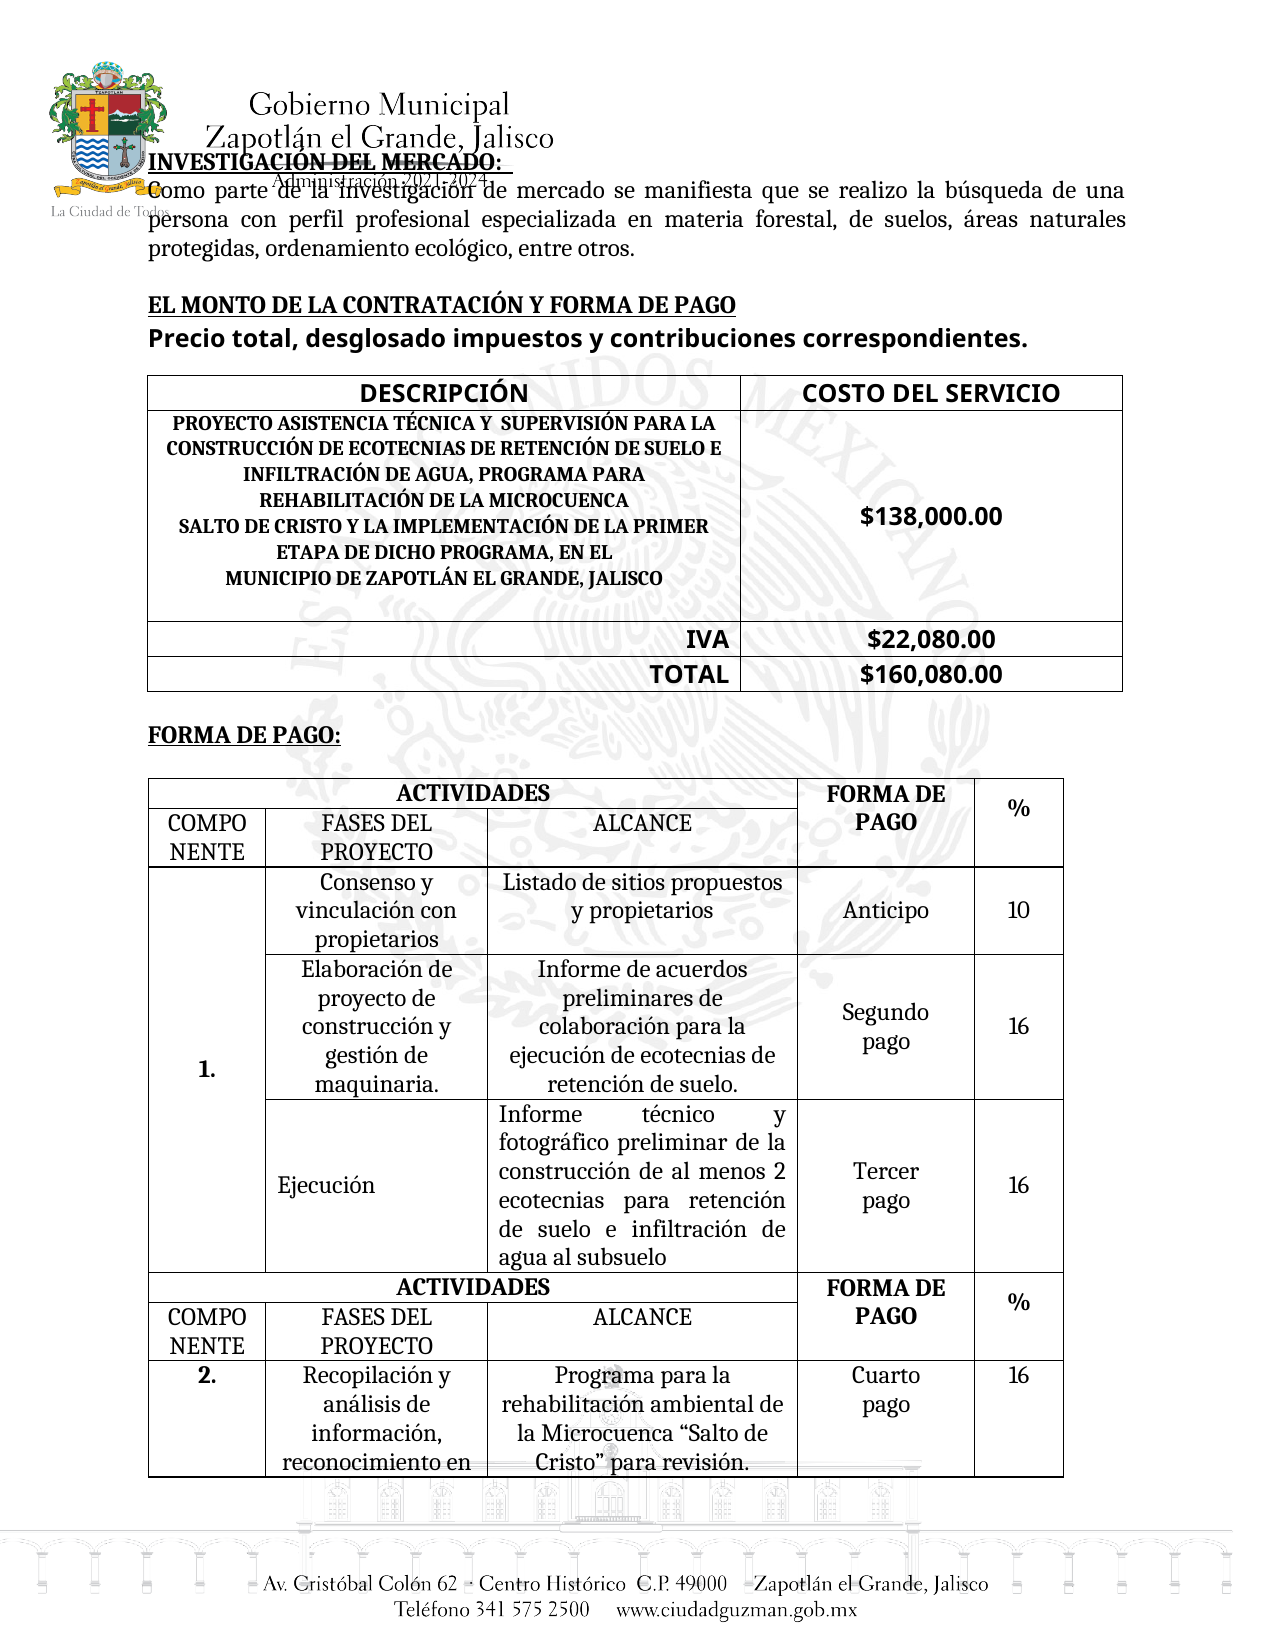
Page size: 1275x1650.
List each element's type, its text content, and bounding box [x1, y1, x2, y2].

table_cell Tercer pago [798, 1100, 974, 1272]
table_cell PROYECTO ASISTENCIA TÉCNICA Y SUPERVISIÓN PARA LA CONSTRUCCIÓN DE ECOTECNIAS DE RETENCIÓN DE SUELO E INFILTRACIÓN DE AGUA, PROGRAMA PARA REHABILITACIÓN DE LA MICROCUENCA SALTO DE CRISTO Y LA IMPLEMENTACIÓN DE LA PRIMER ETAPA DE DICHO PROGRAMA, EN EL MUNICIPIO DE ZAPOTLÁN EL GRANDE, JALISCO [148, 411, 740, 621]
table_cell ACTIVIDADES [149, 1273, 797, 1302]
table_cell $138,000.00 [741, 411, 1122, 621]
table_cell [488, 1361, 797, 1476]
table_cell 2. [149, 1361, 265, 1476]
table_cell $22,080.00 [741, 622, 1122, 656]
table_cell 16 [975, 955, 1063, 1098]
table_header DESCRIPCIÓN [148, 376, 740, 410]
table_cell Elaboración de proyecto de construcción y gestión de maquinaria. [266, 955, 487, 1098]
table_cell Listado de sitios propuestos y propietarios [488, 868, 797, 954]
text Como parte de la investigación de mercado se manifiesta que se realizo la búsqueda de una persona con perfil profesional especializada en materia forestal, de suelos, áreas naturales protegidas, ordenamiento ecológico, entre otros. [148, 176, 1127, 263]
table_header FORMA DE PAGO [798, 779, 974, 866]
text INVESTIGACIÓN DEL MERCADO: [148, 148, 1127, 176]
table_header ACTIVIDADES [149, 779, 797, 808]
table_cell FASES DEL PROYECTO [266, 809, 487, 866]
table_cell Cuarto pago [798, 1361, 974, 1476]
table_cell FORMA DE PAGO [798, 1273, 974, 1360]
table_cell 1. [149, 868, 265, 1272]
list EL MONTO DE LA CONTRATACIÓN Y FORMA DE PAGO [148, 291, 1127, 320]
table_cell ALCANCE [488, 809, 797, 866]
table_cell Informe técnico y fotográfico preliminar de la construcción de al menos 2 ecotecnias para retención de suelo e infiltración de agua al subsuelo [488, 1100, 797, 1272]
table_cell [266, 1361, 487, 1476]
table_cell FASES DEL PROYECTO [266, 1303, 487, 1360]
table_cell TOTAL [148, 657, 740, 691]
table_cell Informe de acuerdos preliminares de colaboración para la ejecución de ecotecnias de retención de suelo. [488, 955, 797, 1098]
table_cell ALCANCE [488, 1303, 797, 1360]
table_cell Anticipo [798, 868, 974, 954]
table_cell $160,080.00 [741, 657, 1122, 691]
table_cell 16 [975, 1361, 1063, 1476]
table_header % [975, 779, 1063, 866]
list Precio total, desglosado impuestos y contribuciones correspondientes. [148, 320, 1127, 354]
table_cell COMPONENTE [149, 809, 265, 866]
table_cell COMPONENTE [149, 1303, 265, 1360]
table_cell Ejecución [266, 1100, 487, 1272]
table_cell % [975, 1273, 1063, 1360]
text FORMA DE PAGO: [148, 721, 1125, 749]
table_cell 16 [975, 1100, 1063, 1272]
table_header COSTO DEL SERVICIO [741, 376, 1122, 410]
table_cell IVA [148, 622, 740, 656]
table_cell Segundo pago [798, 955, 974, 1098]
table_cell Consenso y vinculación con propietarios [266, 868, 487, 954]
table_cell 10 [975, 868, 1063, 954]
picture [0, 14, 1246, 1650]
